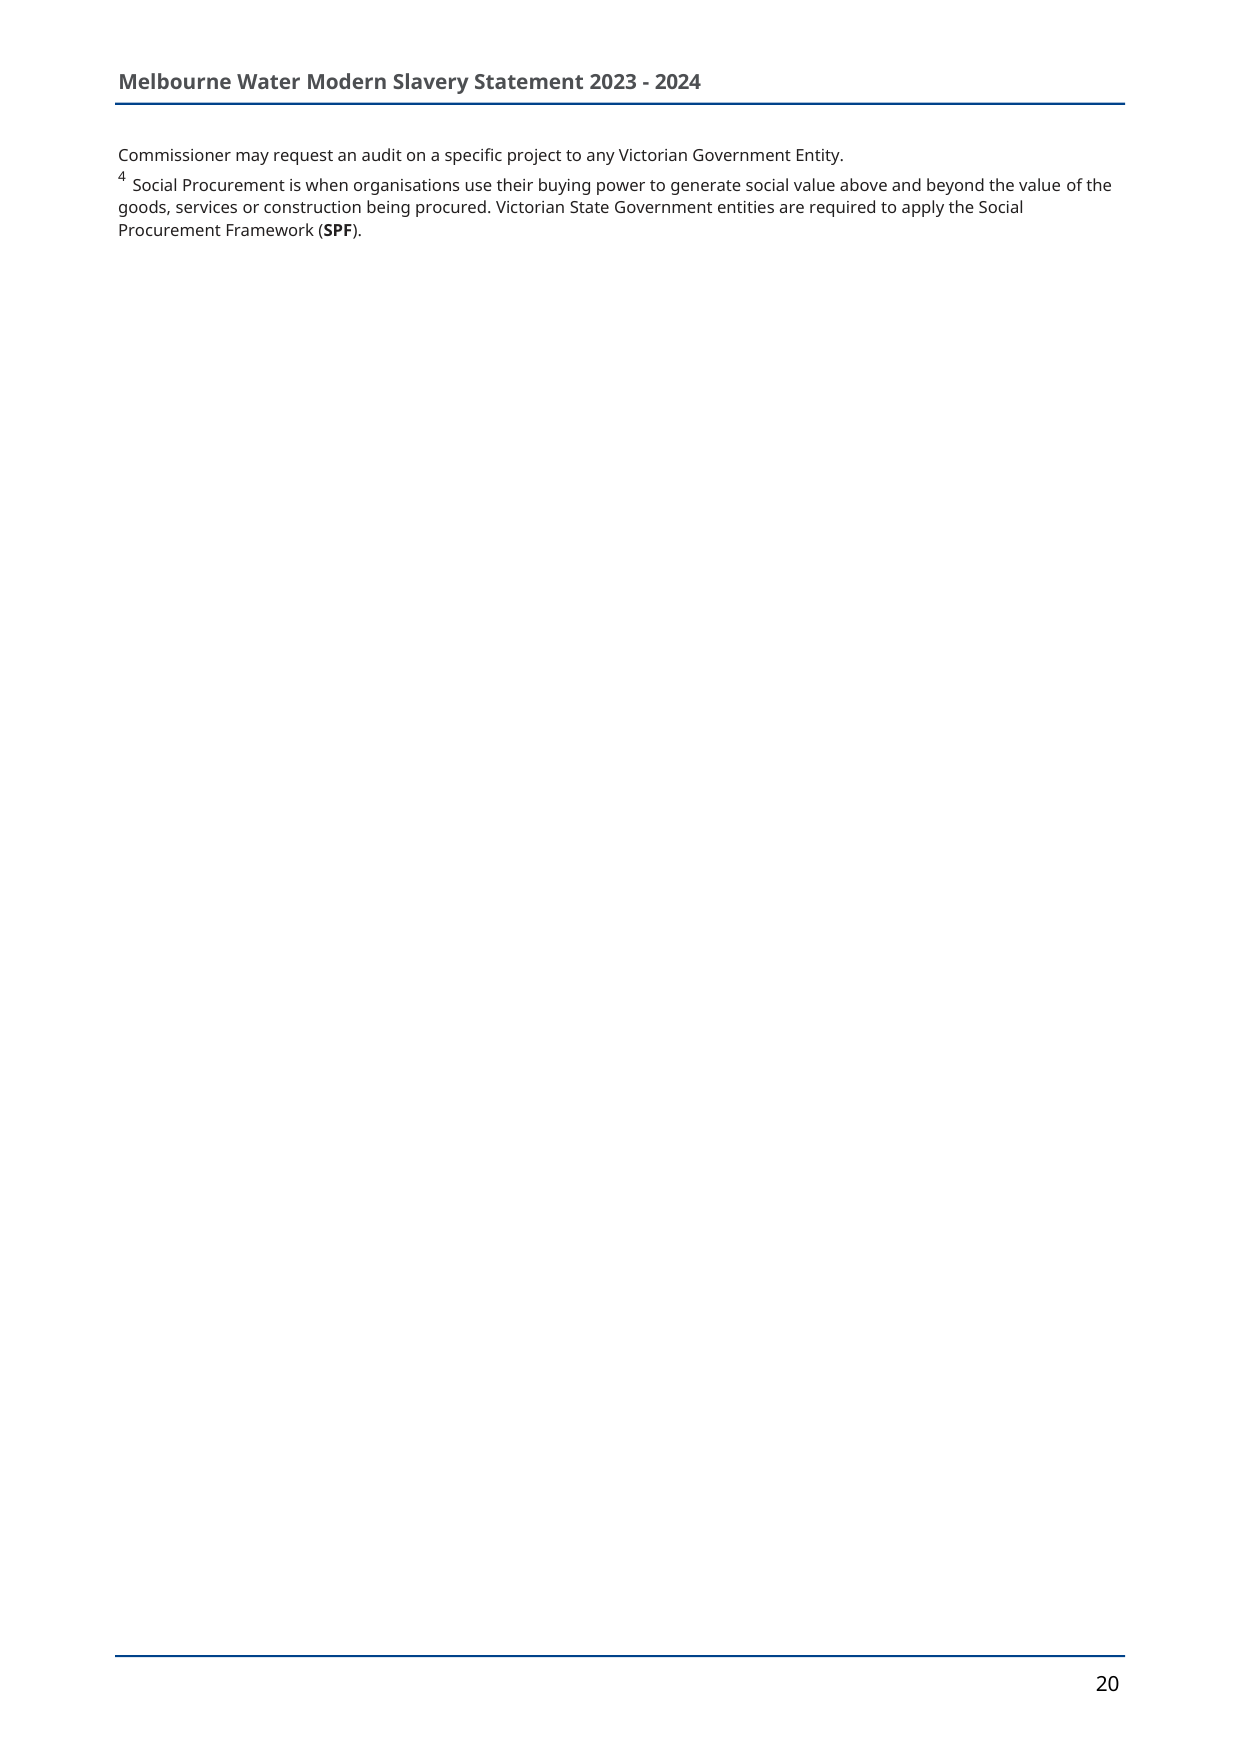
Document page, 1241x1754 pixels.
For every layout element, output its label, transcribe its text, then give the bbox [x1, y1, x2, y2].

text 4 Social Procurement is when organisations use their buying power to generate social value above and beyond the value of the goods, services or construction being procured. Victorian State Government entities are required to apply the Social Procurement Framework (SPF). [118, 167, 1118, 242]
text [118, 144, 1118, 166]
